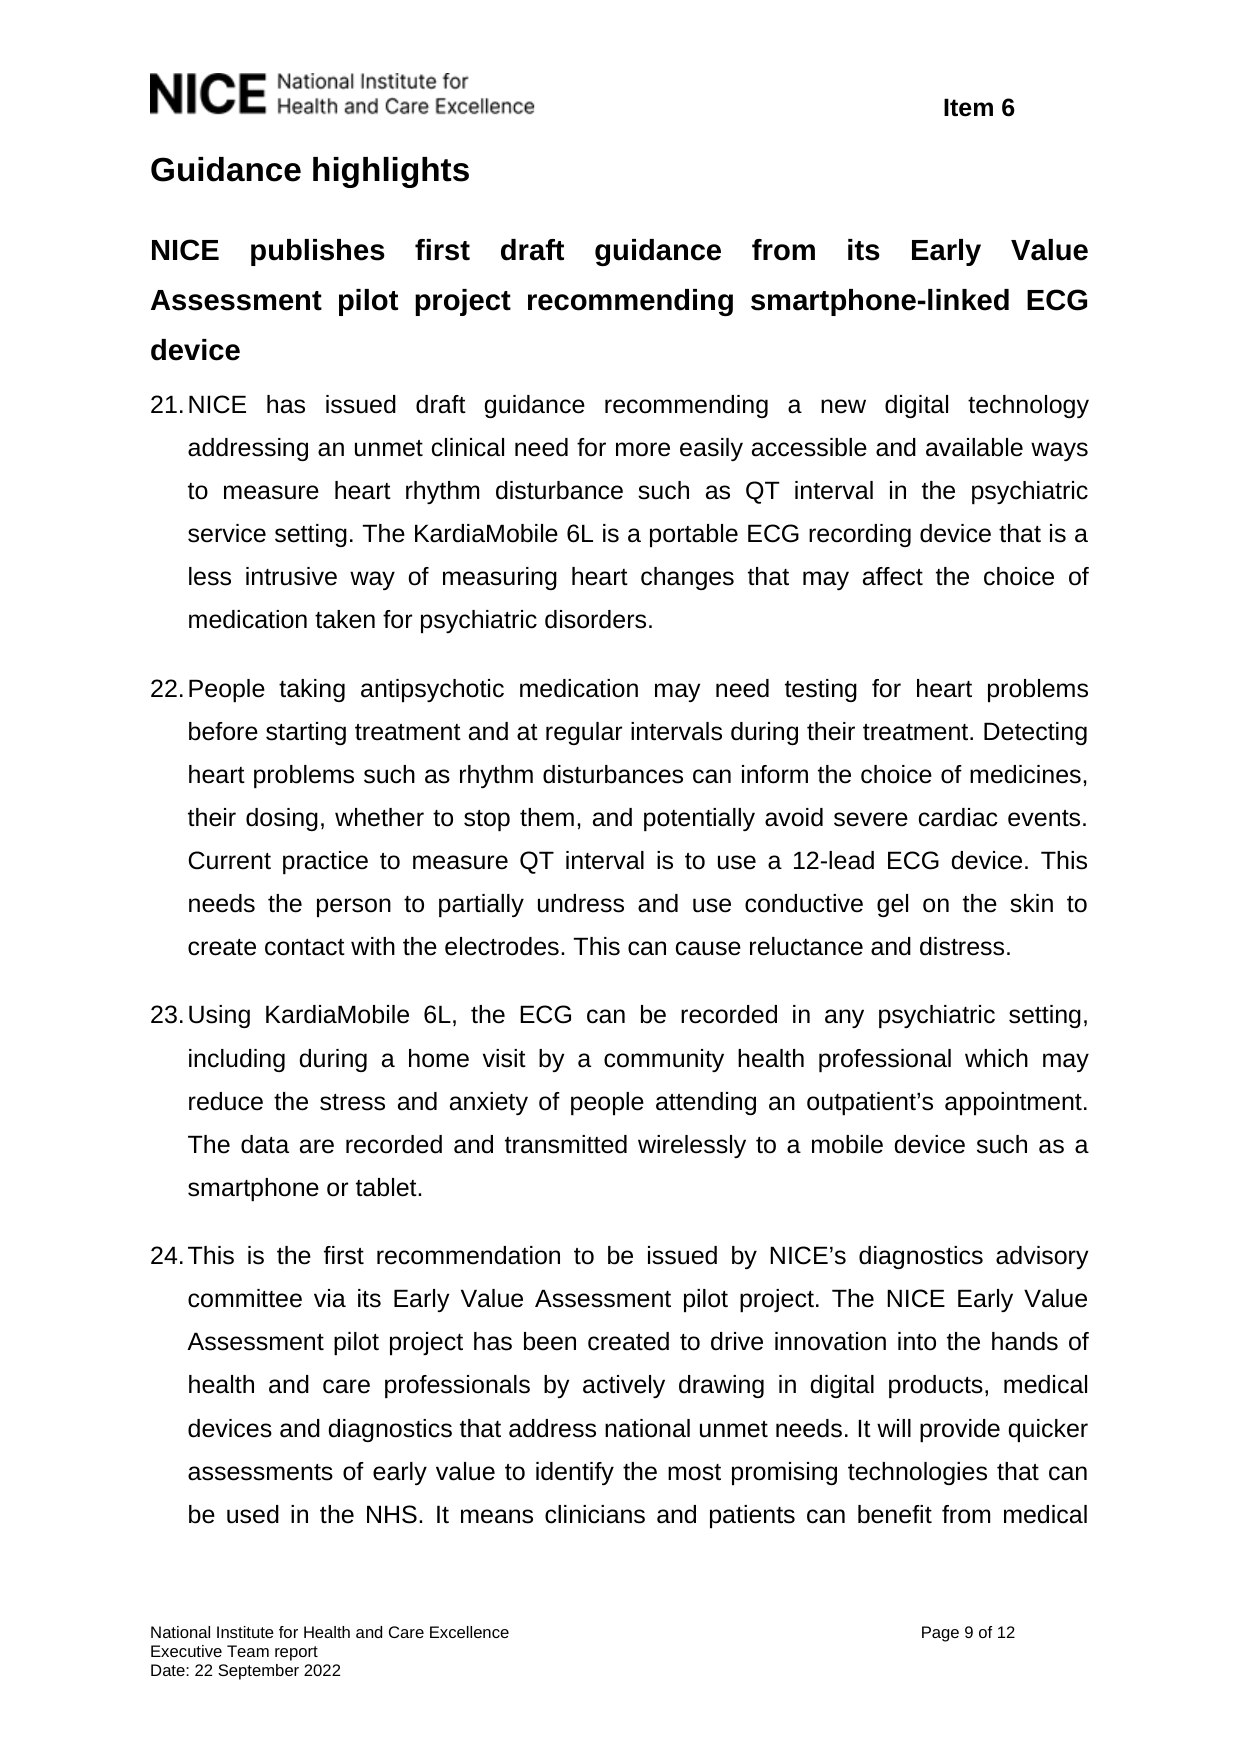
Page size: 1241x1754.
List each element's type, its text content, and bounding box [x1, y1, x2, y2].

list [150, 1241, 1090, 1528]
subtitle NICE publishes first draft guidance from its Early Value Assessment pilot project recommending smartphone-linked ECG device [150, 233, 1090, 367]
subtitle Guidance highlights [150, 150, 1090, 188]
picture [150, 73, 536, 116]
list People taking antipsychotic medication may need testing for heart problems before starting treatment and at regular intervals during their treatment. Detecting heart problems such as rhythm disturbances can inform the choice of medicines, their dosing, whether to stop them, and potentially avoid severe cardiac events. Current practice to measure QT interval is to use a 12-lead ECG device. This needs the person to partially undress and use conductive gel on the skin to create contact with the electrodes. This can cause reluctance and distress. [150, 673, 1090, 961]
list NICE has issued draft guidance recommending a new digital technology addressing an unmet clinical need for more easily accessible and available ways to measure heart rhythm disturbance such as QT interval in the psychiatric service setting. The KardiaMobile 6L is a portable ECG recording device that is a less intrusive way of measuring heart changes that may affect the choice of medication taken for psychiatric disorders. [150, 390, 1090, 634]
list Using KardiaMobile 6L, the ECG can be recorded in any psychiatric setting, including during a home visit by a community health professional which may reduce the stress and anxiety of people attending an outpatient’s appointment. The data are recorded and transmitted wirelessly to a mobile device such as a smartphone or tablet. [150, 1000, 1090, 1202]
